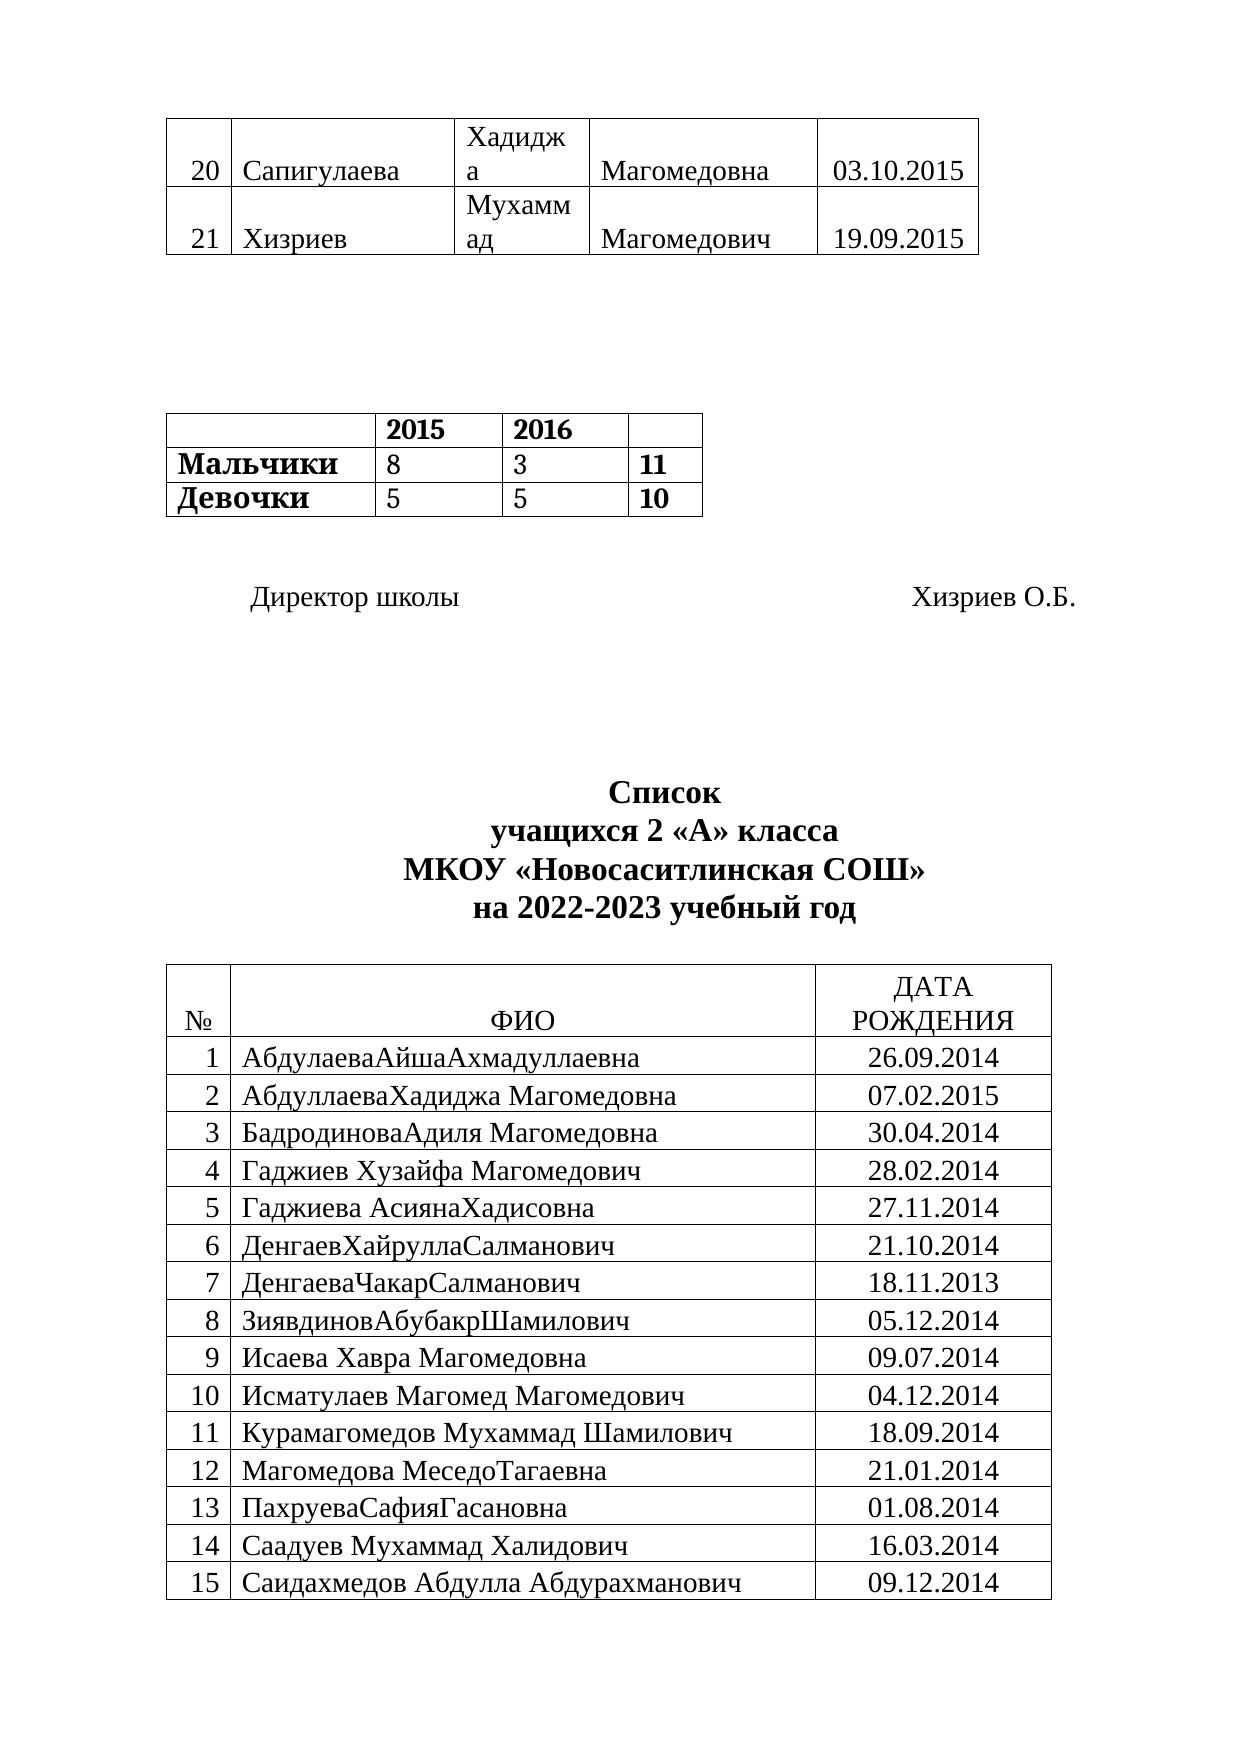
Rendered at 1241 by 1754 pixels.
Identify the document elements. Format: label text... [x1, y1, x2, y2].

table_cell ЗиявдиновАбубакрШамилович [231, 1300, 815, 1336]
table_cell 01.08.2014 [816, 1487, 1051, 1524]
text на 2022-2023 учебный год [177, 887, 1152, 926]
table_cell 5 [167, 1187, 230, 1224]
table_cell 05.12.2014 [816, 1300, 1051, 1336]
table_cell 12 [167, 1450, 230, 1486]
table_cell 8 [167, 1300, 230, 1336]
table_cell Девочки [167, 483, 375, 516]
table_cell 14 [167, 1525, 230, 1561]
table_cell ДенгаевХайруллаСалманович [231, 1225, 815, 1261]
table_cell 19.09.2015 [818, 187, 978, 254]
table_cell 3 [167, 1112, 230, 1149]
table_cell БадродиноваАдиля Магомедовна [231, 1112, 815, 1149]
table_cell 09.12.2014 [816, 1562, 1051, 1599]
table_cell 03.10.2015 [818, 119, 978, 186]
table_cell ДенгаеваЧакарСалманович [231, 1262, 815, 1299]
table_cell 11 [629, 448, 702, 482]
table_cell Саидахмедов Абдулла Абдурахманович [231, 1562, 815, 1599]
table_cell 07.02.2015 [816, 1075, 1051, 1111]
table_cell 18.09.2014 [816, 1412, 1051, 1449]
table_cell 1 [167, 1037, 230, 1074]
table_cell 27.11.2014 [816, 1187, 1051, 1224]
table_cell 16.03.2014 [816, 1525, 1051, 1561]
table_cell 8 [376, 448, 502, 482]
table_header [629, 414, 702, 447]
table_cell 10 [629, 483, 702, 516]
table_header ДАТА РОЖДЕНИЯ [816, 965, 1051, 1036]
table_cell Сапигулаева [232, 119, 454, 186]
table_cell 21 [167, 187, 231, 254]
table_cell Магомедова МеседоТагаевна [231, 1450, 815, 1486]
table_header № [167, 965, 230, 1036]
table_cell 21.01.2014 [816, 1450, 1051, 1486]
table_header 2016 [503, 414, 628, 447]
text Список [177, 772, 1152, 811]
text Директор школы Хизриев О.Б. [177, 579, 1152, 613]
table_header ФИО [231, 965, 815, 1036]
text учащихся 2 «А» класса [177, 811, 1152, 849]
table_cell 2 [167, 1075, 230, 1111]
table_cell 5 [503, 483, 628, 516]
table_cell Мальчики [167, 448, 375, 482]
table_cell АбдулаеваАйшаАхмадуллаевна [231, 1037, 815, 1074]
table_cell 09.07.2014 [816, 1337, 1051, 1374]
table_cell Магомедович [590, 187, 817, 254]
table_cell 20 [167, 119, 231, 186]
table_cell 21.10.2014 [816, 1225, 1051, 1261]
table_cell 6 [167, 1225, 230, 1261]
table_cell Саадуев Мухаммад Халидович [231, 1525, 815, 1561]
table_cell Исаева Хавра Магомедовна [231, 1337, 815, 1374]
table_cell Мухаммад [455, 187, 589, 254]
table_header [167, 414, 375, 447]
table_cell 15 [167, 1562, 230, 1599]
table_cell Исматулаев Магомед Магомедович [231, 1375, 815, 1411]
table_cell 11 [167, 1412, 230, 1449]
text МКОУ «Новосаситлинская СОШ» [177, 849, 1152, 887]
table_cell АбдуллаеваХадиджа Магомедовна [231, 1075, 815, 1111]
table_cell Магомедовна [590, 119, 817, 186]
table_cell ПахруеваСафияГасановна [231, 1487, 815, 1524]
table_cell 13 [167, 1487, 230, 1524]
table_cell Хадиджа [455, 119, 589, 186]
table_cell 30.04.2014 [816, 1112, 1051, 1149]
table_cell Хизриев [232, 187, 454, 254]
table_cell 26.09.2014 [816, 1037, 1051, 1074]
table_cell 3 [503, 448, 628, 482]
table_cell 7 [167, 1262, 230, 1299]
table_cell Гаджиева АсиянаХадисовна [231, 1187, 815, 1224]
table_cell 04.12.2014 [816, 1375, 1051, 1411]
table_cell Гаджиев Хузайфа Магомедович [231, 1150, 815, 1186]
table_cell 5 [376, 483, 502, 516]
table_cell Курамагомедов Мухаммад Шамилович [231, 1412, 815, 1449]
table_cell 4 [167, 1150, 230, 1186]
table_header 2015 [376, 414, 502, 447]
table_cell 10 [167, 1375, 230, 1411]
table_cell 9 [167, 1337, 230, 1374]
table_cell 18.11.2013 [816, 1262, 1051, 1299]
table_cell 28.02.2014 [816, 1150, 1051, 1186]
